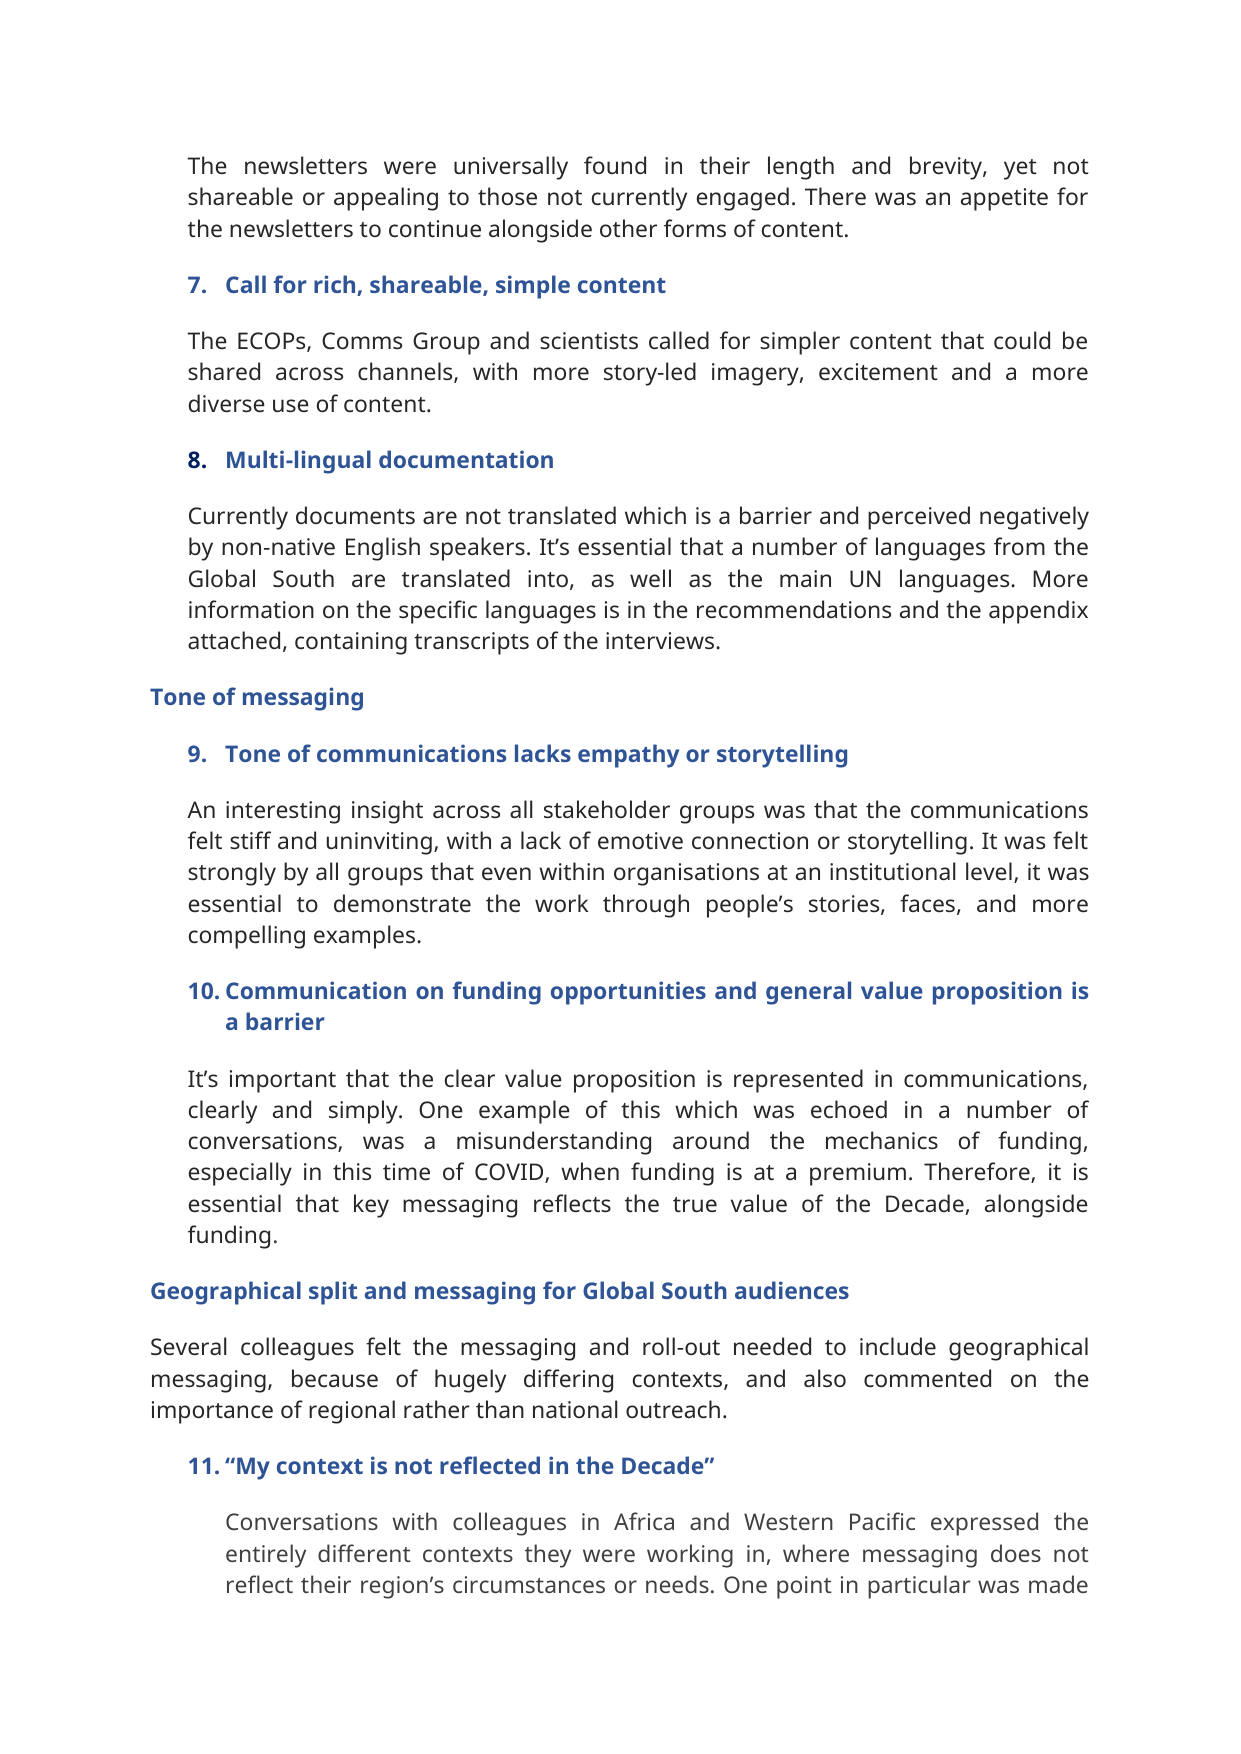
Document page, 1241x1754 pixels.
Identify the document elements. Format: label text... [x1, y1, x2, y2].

subtitle Tone of messaging [150, 681, 1090, 712]
list Call for rich, shareable, simple content [187, 269, 1090, 300]
text An interesting insight across all stakeholder groups was that the communications felt stiff and uninviting, with a lack of emotive connection or storytelling. It was felt strongly by all groups that even within organisations at an institutional level, it was essential to demonstrate the work through people’s stories, faces, and more compelling examples. [187, 794, 1090, 950]
list Communication on funding opportunities and general value proposition is a barrier [187, 975, 1090, 1037]
list “My context is not reflected in the Decade” [187, 1450, 1090, 1481]
text The newsletters were universally found in their length and brevity, yet not shareable or appealing to those not currently engaged. There was an appetite for the newsletters to continue alongside other forms of content. [187, 150, 1090, 244]
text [225, 1506, 1090, 1600]
list Tone of communications lacks empathy or storytelling [187, 737, 1090, 769]
subtitle Geographical split and messaging for Global South audiences [150, 1275, 1090, 1306]
list Multi-lingual documentation [187, 444, 1090, 475]
text It’s important that the clear value proposition is represented in communications, clearly and simply. One example of this which was echoed in a number of conversations, was a misunderstanding around the mechanics of funding, especially in this time of COVID, when funding is at a premium. Therefore, it is essential that key messaging reflects the true value of the Decade, alongside funding. [187, 1062, 1090, 1250]
text Several colleagues felt the messaging and roll-out needed to include geographical messaging, because of hugely differing contexts, and also commented on the importance of regional rather than national outreach. [150, 1331, 1090, 1425]
text Currently documents are not translated which is a barrier and perceived negatively by non-native English speakers. It’s essential that a number of languages from the Global South are translated into, as well as the main UN languages. More information on the specific languages is in the recommendations and the appendix attached, containing transcripts of the interviews. [187, 500, 1090, 656]
text The ECOPs, Comms Group and scientists called for simpler content that could be shared across channels, with more story-led imagery, excitement and a more diverse use of content. [187, 325, 1090, 419]
